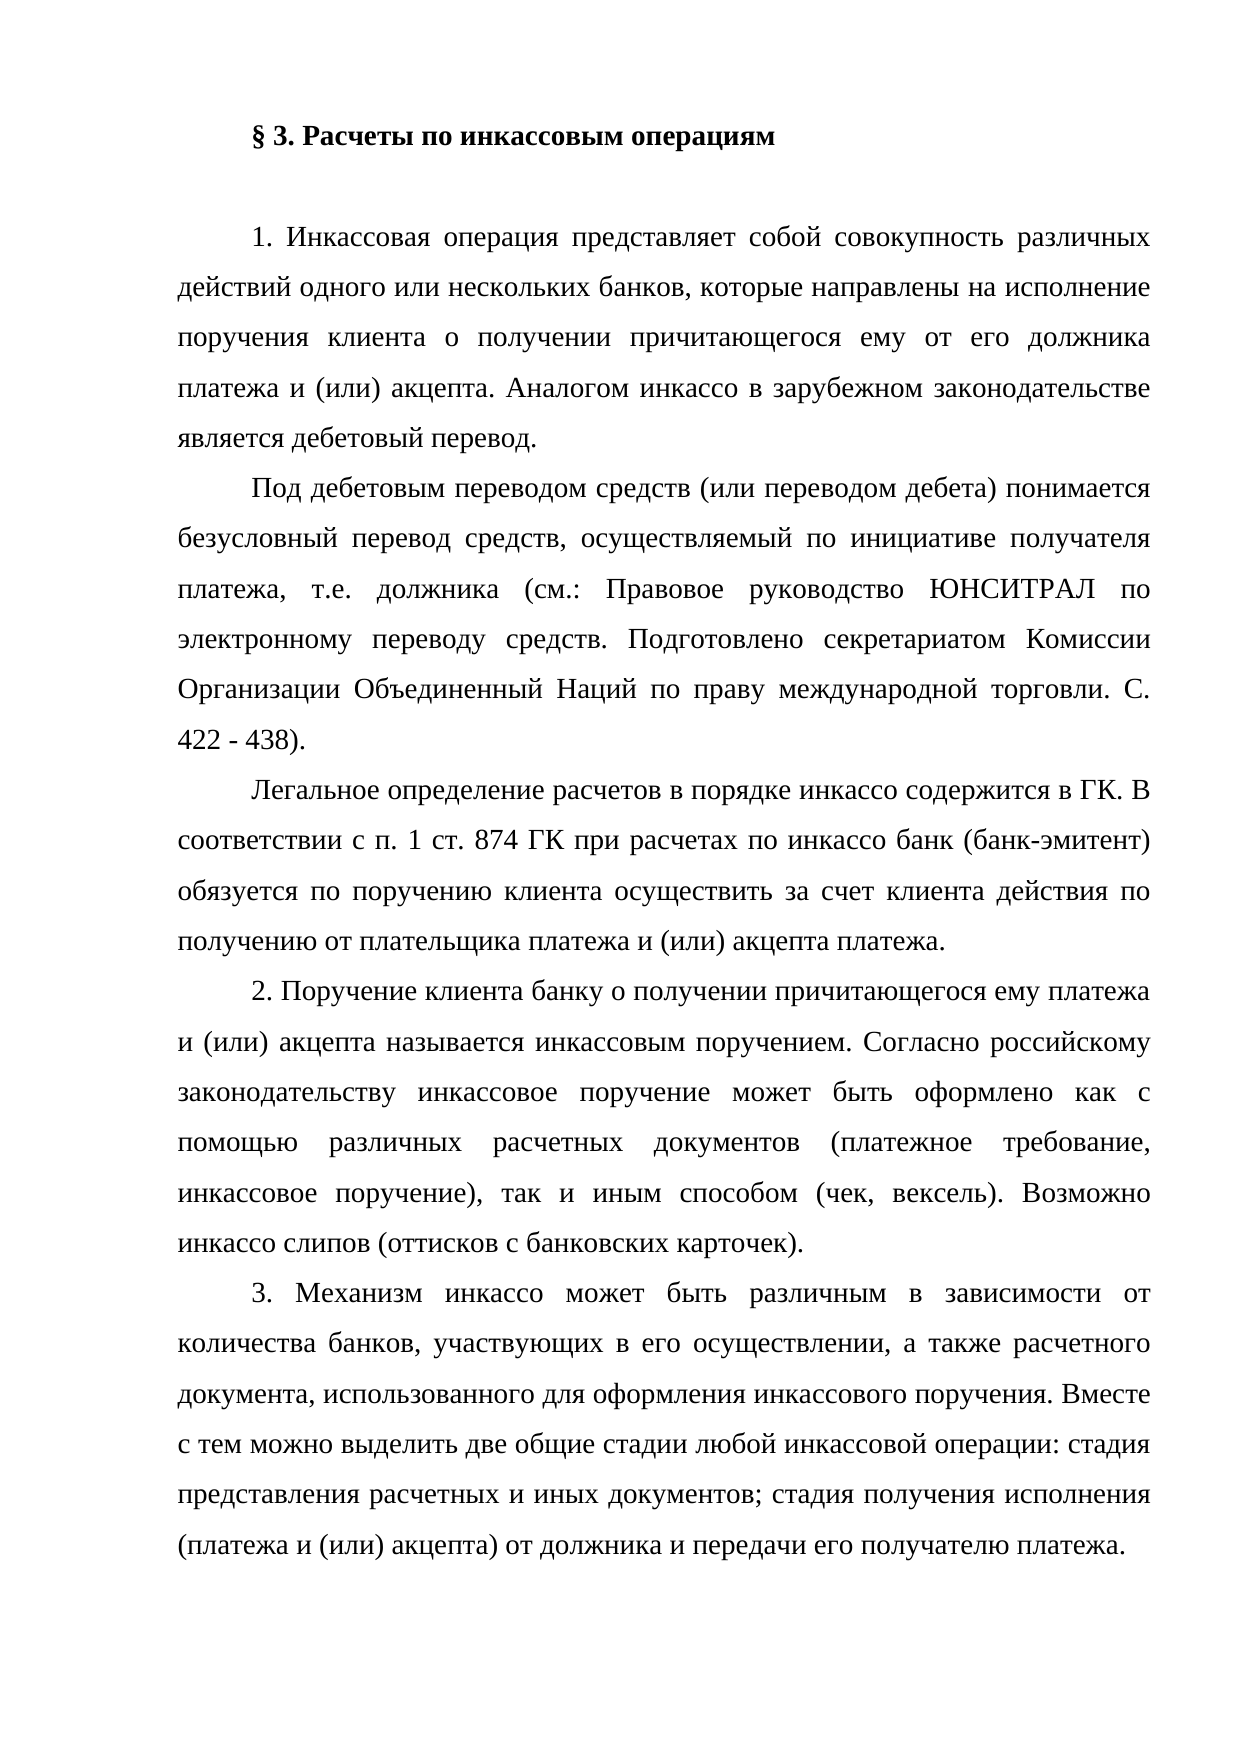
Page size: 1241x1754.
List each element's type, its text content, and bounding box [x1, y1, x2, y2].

text 1. Инкассовая операция представляет собой совокупность различных действий одного или нескольких банков, которые направлены на исполнение поручения клиента о получении причитающегося ему от его должника платежа и (или) акцепта. Аналогом инкассо в зарубежном законодательстве является дебетовый перевод. [177, 219, 1152, 453]
text 2. Поручение клиента банку о получении причитающегося ему платежа и (или) акцепта называется инкассовым поручением. Согласно российскому законодательству инкассовое поручение может быть оформлено как с помощью различных расчетных документов (платежное требование, инкассовое поручение), так и иным способом (чек, вексель). Возможно инкассо слипов (оттисков с банковских карточек). [177, 973, 1152, 1258]
text Легальное определение расчетов в порядке инкассо содержится в ГК. В соответствии с п. 1 ст. 874 ГК при расчетах по инкассо банк (банк-эмитент) обязуется по поручению клиента осуществить за счет клиента действия по получению от плательщика платежа и (или) акцепта платежа. [177, 772, 1152, 957]
text Под дебетовым переводом средств (или переводом дебета) понимается безусловный перевод средств, осуществляемый по инициативе получателя платежа, т.е. должника (см.: Правовое руководство ЮНСИТРАЛ по электронному переводу средств. Подготовлено секретариатом Комиссии Организации Объединенный Наций по праву международной торговли. С. 422 - 438). [177, 470, 1152, 755]
text 3. Механизм инкассо может быть различным в зависимости от количества банков, участвующих в его осуществлении, а также расчетного документа, использованного для оформления инкассового поручения. Вместе с тем можно выделить две общие стадии любой инкассовой операции: стадия представления расчетных и иных документов; стадия получения исполнения (платежа и (или) акцепта) от должника и передачи его получателю платежа. [177, 1275, 1152, 1560]
text § 3. Расчеты по инкассовым операциям [177, 118, 1152, 152]
